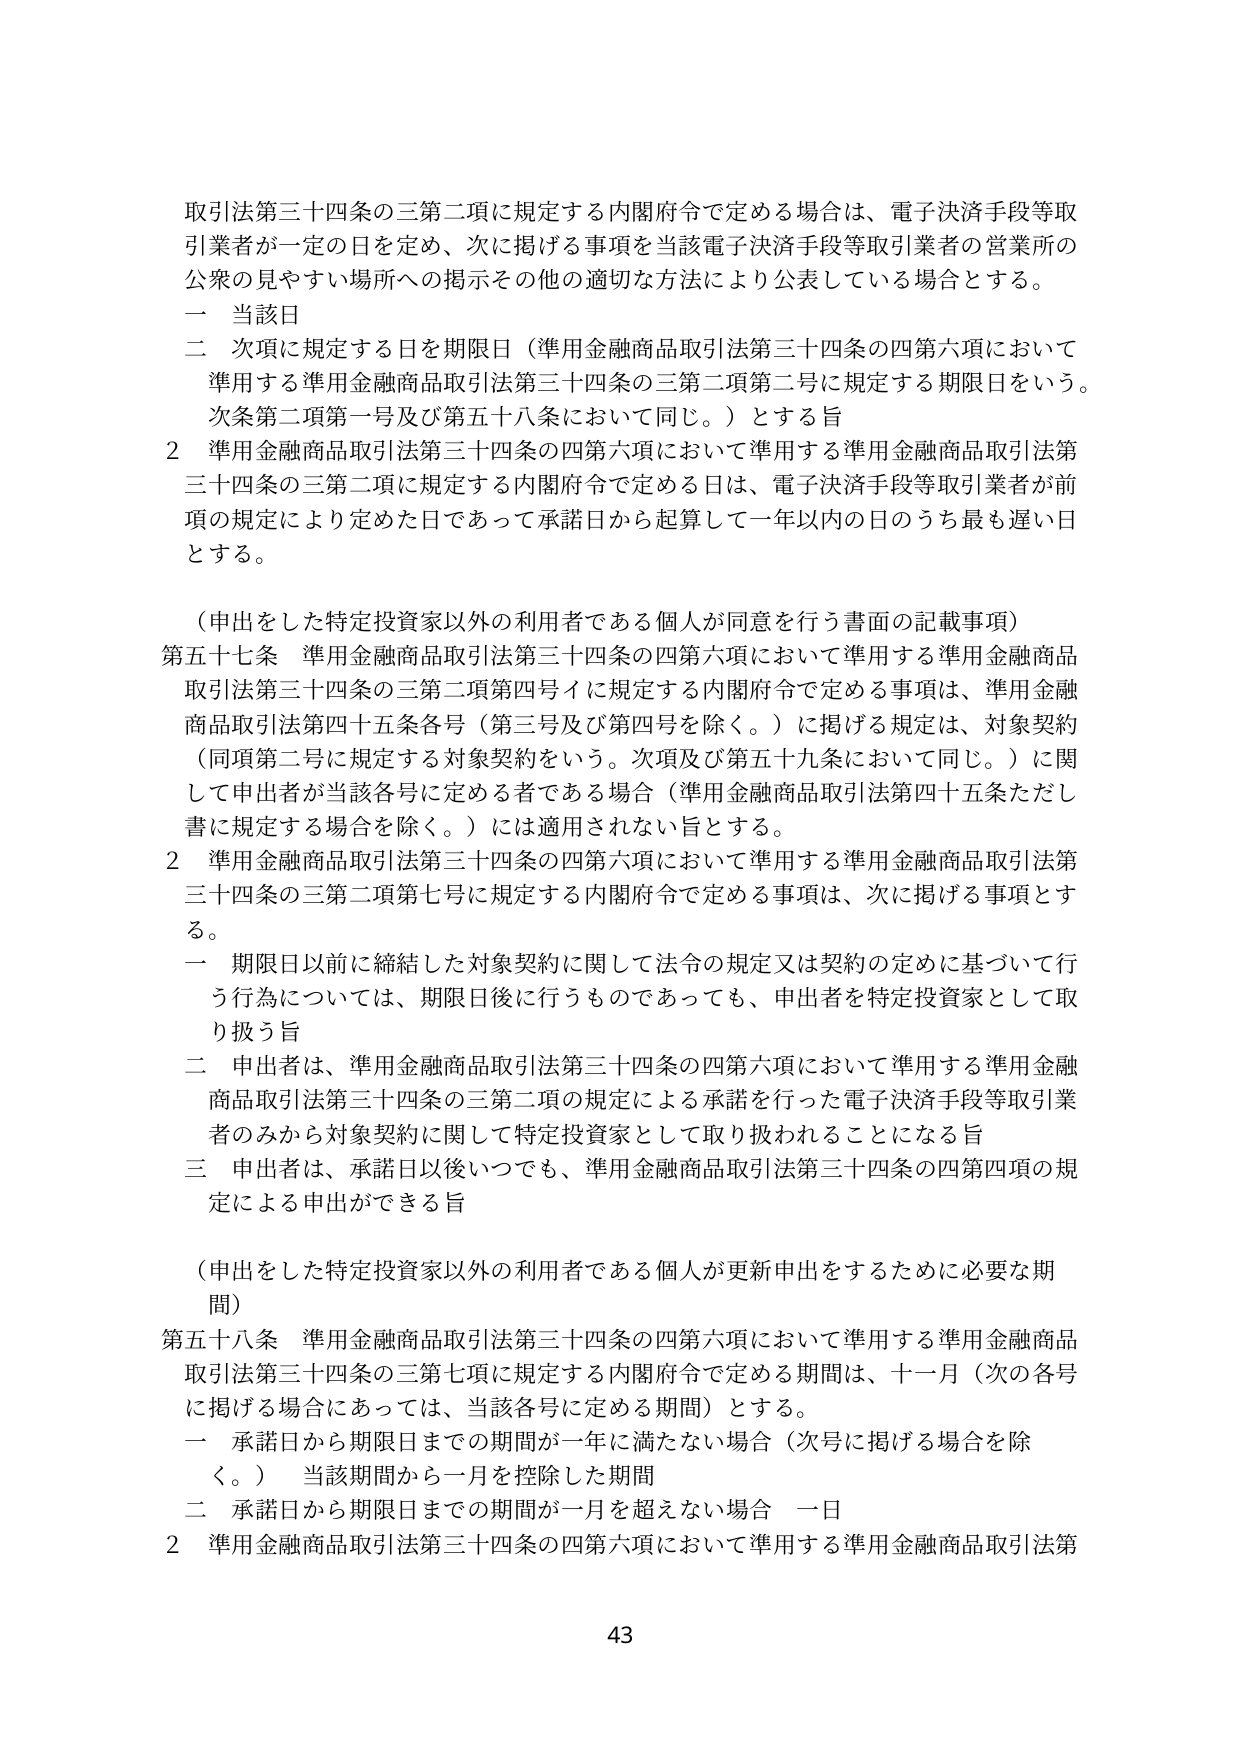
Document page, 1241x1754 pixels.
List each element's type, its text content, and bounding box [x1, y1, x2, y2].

text 一 当該日 [184, 296, 1079, 330]
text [161, 1526, 1079, 1560]
text （申出をした特定投資家以外の利用者である個人が更新申出をするために必要な期間） [184, 1253, 1079, 1321]
text 第五十八条 準用金融商品取引法第三十四条の四第六項において準用する準用金融商品取引法第三十四条の三第七項に規定する内閣府令で定める期間は、十一月（次の各号に掲げる場合にあっては、当該各号に定める期間）とする。 [161, 1321, 1079, 1424]
text 二 承諾日から期限日までの期間が一月を超えない場合 一日 [184, 1492, 1079, 1526]
text 一 承諾日から期限日までの期間が一年に満たない場合（次号に掲げる場合を除く。） 当該期間から一月を控除した期間 [184, 1424, 1079, 1492]
text ２ 準用金融商品取引法第三十四条の四第六項において準用する準用金融商品取引法第三十四条の三第二項に規定する内閣府令で定める日は、電子決済手段等取引業者が前項の規定により定めた日であって承諾日から起算して一年以内の日のうち最も遅い日とする。 [161, 433, 1079, 569]
text （申出をした特定投資家以外の利用者である個人が同意を行う書面の記載事項） [184, 604, 1079, 638]
text ２ 準用金融商品取引法第三十四条の四第六項において準用する準用金融商品取引法第三十四条の三第二項第七号に規定する内閣府令で定める事項は、次に掲げる事項とする。 [161, 843, 1079, 945]
text 一 期限日以前に締結した対象契約に関して法令の規定又は契約の定めに基づいて行う行為については、期限日後に行うものであっても、申出者を特定投資家として取り扱う旨 [184, 945, 1079, 1048]
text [161, 194, 1079, 296]
text 第五十七条 準用金融商品取引法第三十四条の四第六項において準用する準用金融商品取引法第三十四条の三第二項第四号イに規定する内閣府令で定める事項は、準用金融商品取引法第四十五条各号（第三号及び第四号を除く。）に掲げる規定は、対象契約（同項第二号に規定する対象契約をいう。次項及び第五十九条において同じ。）に関して申出者が当該各号に定める者である場合（準用金融商品取引法第四十五条ただし書に規定する場合を除く。）には適用されない旨とする。 [161, 638, 1079, 843]
text 二 申出者は、準用金融商品取引法第三十四条の四第六項において準用する準用金融商品取引法第三十四条の三第二項の規定による承諾を行った電子決済手段等取引業者のみから対象契約に関して特定投資家として取り扱われることになる旨 [184, 1048, 1079, 1150]
text 二 次項に規定する日を期限日（準用金融商品取引法第三十四条の四第六項において準用する準用金融商品取引法第三十四条の三第二項第二号に規定する期限日をいう。次条第二項第一号及び第五十八条において同じ。）とする旨 [184, 330, 1079, 433]
text 三 申出者は、承諾日以後いつでも、準用金融商品取引法第三十四条の四第四項の規定による申出ができる旨 [184, 1150, 1079, 1219]
